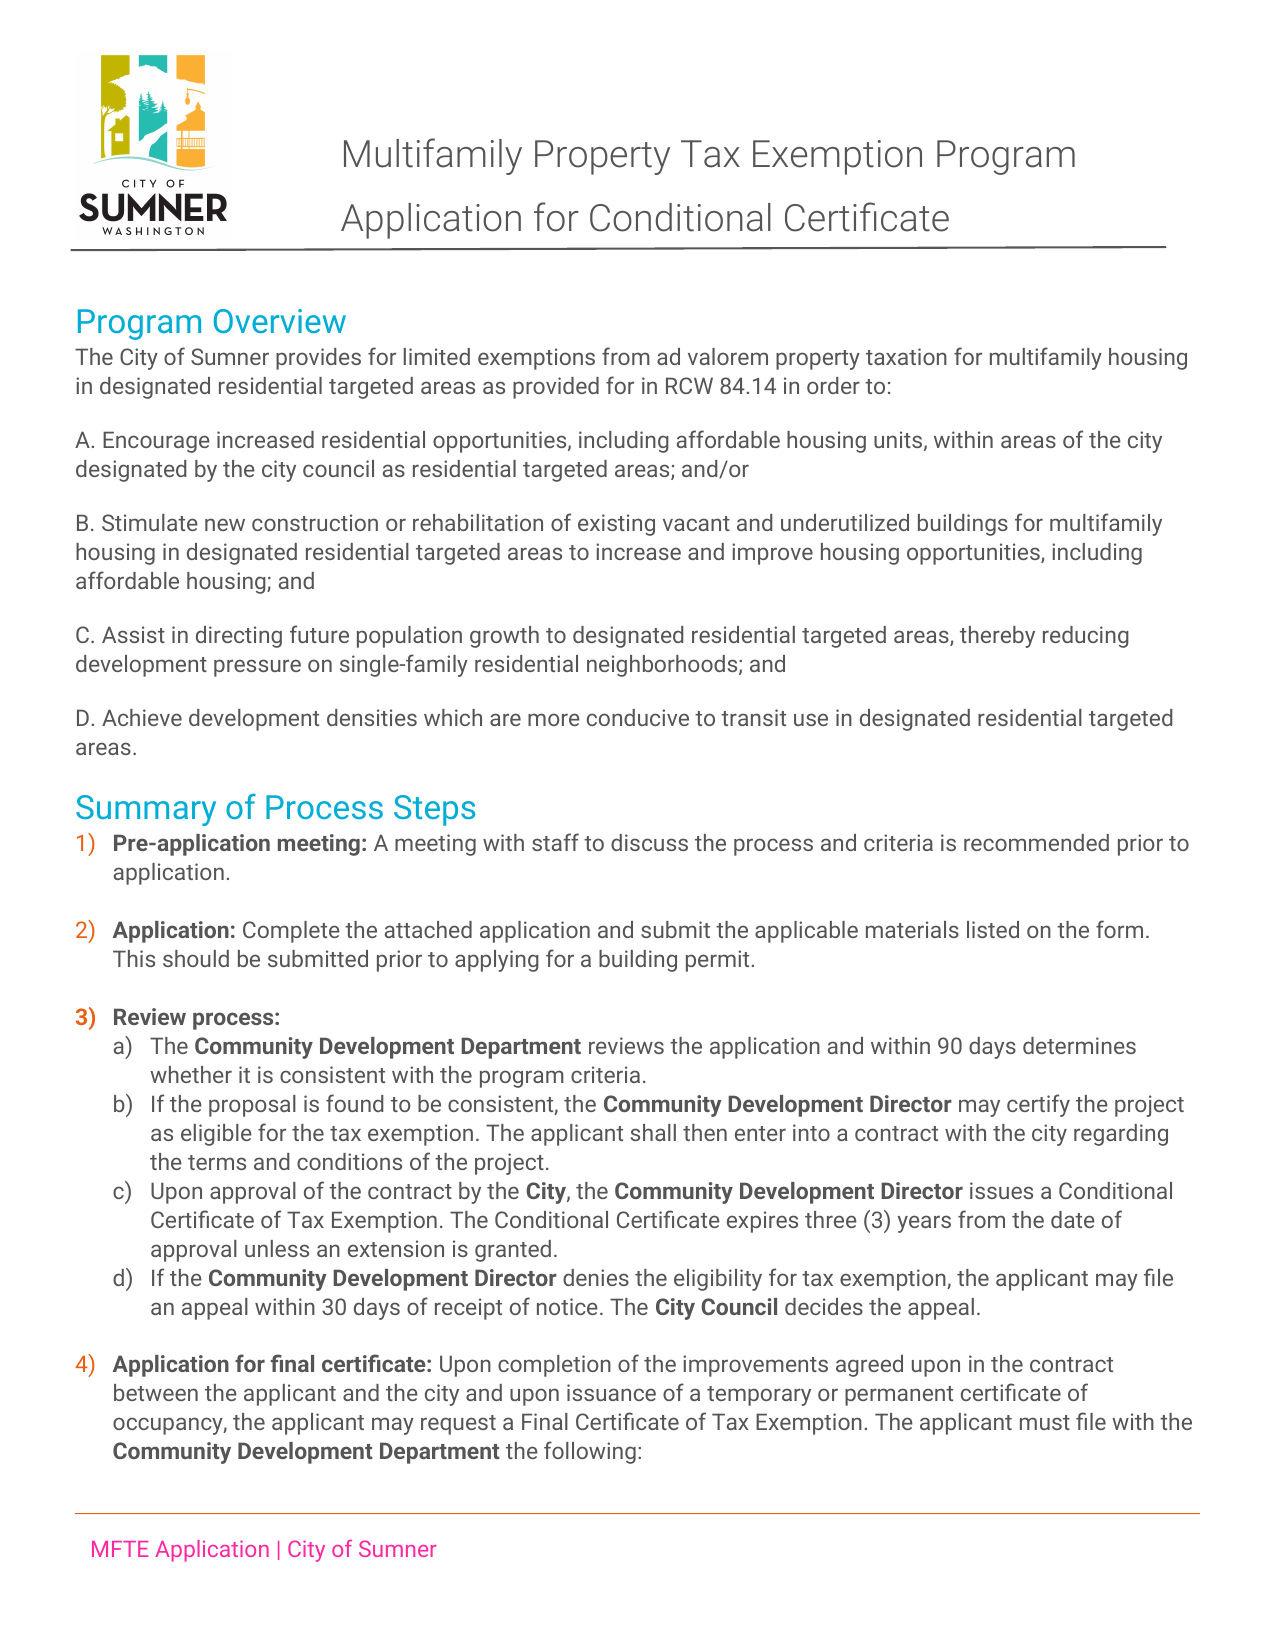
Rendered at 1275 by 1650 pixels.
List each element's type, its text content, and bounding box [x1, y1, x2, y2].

text The City of Sumner provides for limited exemptions from ad valorem property taxation for multifamily housing in designated residential targeted areas as provided for in RCW 84.14 in order to: [75, 344, 1200, 400]
picture [74, 50, 232, 240]
subtitle Summary of Process Steps [75, 788, 1200, 827]
text C. Assist in directing future population growth to designated residential targeted areas, thereby reducing development pressure on single-family residential neighborhoods; and [75, 622, 1200, 678]
text A. Encourage increased residential opportunities, including affordable housing units, within areas of the city designated by the city council as residential targeted areas; and/or [75, 427, 1200, 483]
list If the proposal is found to be consistent, the Community Development Director may certify the project as eligible for the tax exemption. The applicant shall then enter into a contract with the city regarding the terms and conditions of the project. [112, 1091, 1200, 1176]
list If the Community Development Director denies the eligibility for tax exemption, the applicant may file an appeal within 30 days of receipt of notice. The City Council decides the appeal. [112, 1265, 1200, 1321]
list Pre-application meeting: A meeting with staff to discuss the process and criteria is recommended prior to application. [75, 830, 1200, 886]
list Upon approval of the contract by the City, the Community Development Director issues a Conditional Certificate of Tax Exemption. The Conditional Certificate expires three (3) years from the date of approval unless an extension is granted. [112, 1178, 1200, 1263]
list Review process: [75, 1004, 1200, 1031]
list Application for final certificate: Upon completion of the improvements agreed upon in the contract between the applicant and the city and upon issuance of a temporary or permanent certificate of occupancy, the applicant may request a Final Certificate of Tax Exemption. The applicant must file with the Community Development Department the following: [75, 1352, 1200, 1465]
list The Community Development Department reviews the application and within 90 days determines whether it is consistent with the program criteria. [112, 1033, 1200, 1089]
subtitle Program Overview [75, 302, 1200, 341]
text B. Stimulate new construction or rehabilitation of existing vacant and underutilized buildings for multifamily housing in designated residential targeted areas to increase and improve housing opportunities, including affordable housing; and [75, 510, 1200, 595]
text D. Achieve development densities which are more conducive to transit use in designated residential targeted areas. [75, 705, 1200, 761]
list Application: Complete the attached application and submit the applicable materials listed on the form. This should be submitted prior to applying for a building permit. [75, 917, 1200, 973]
